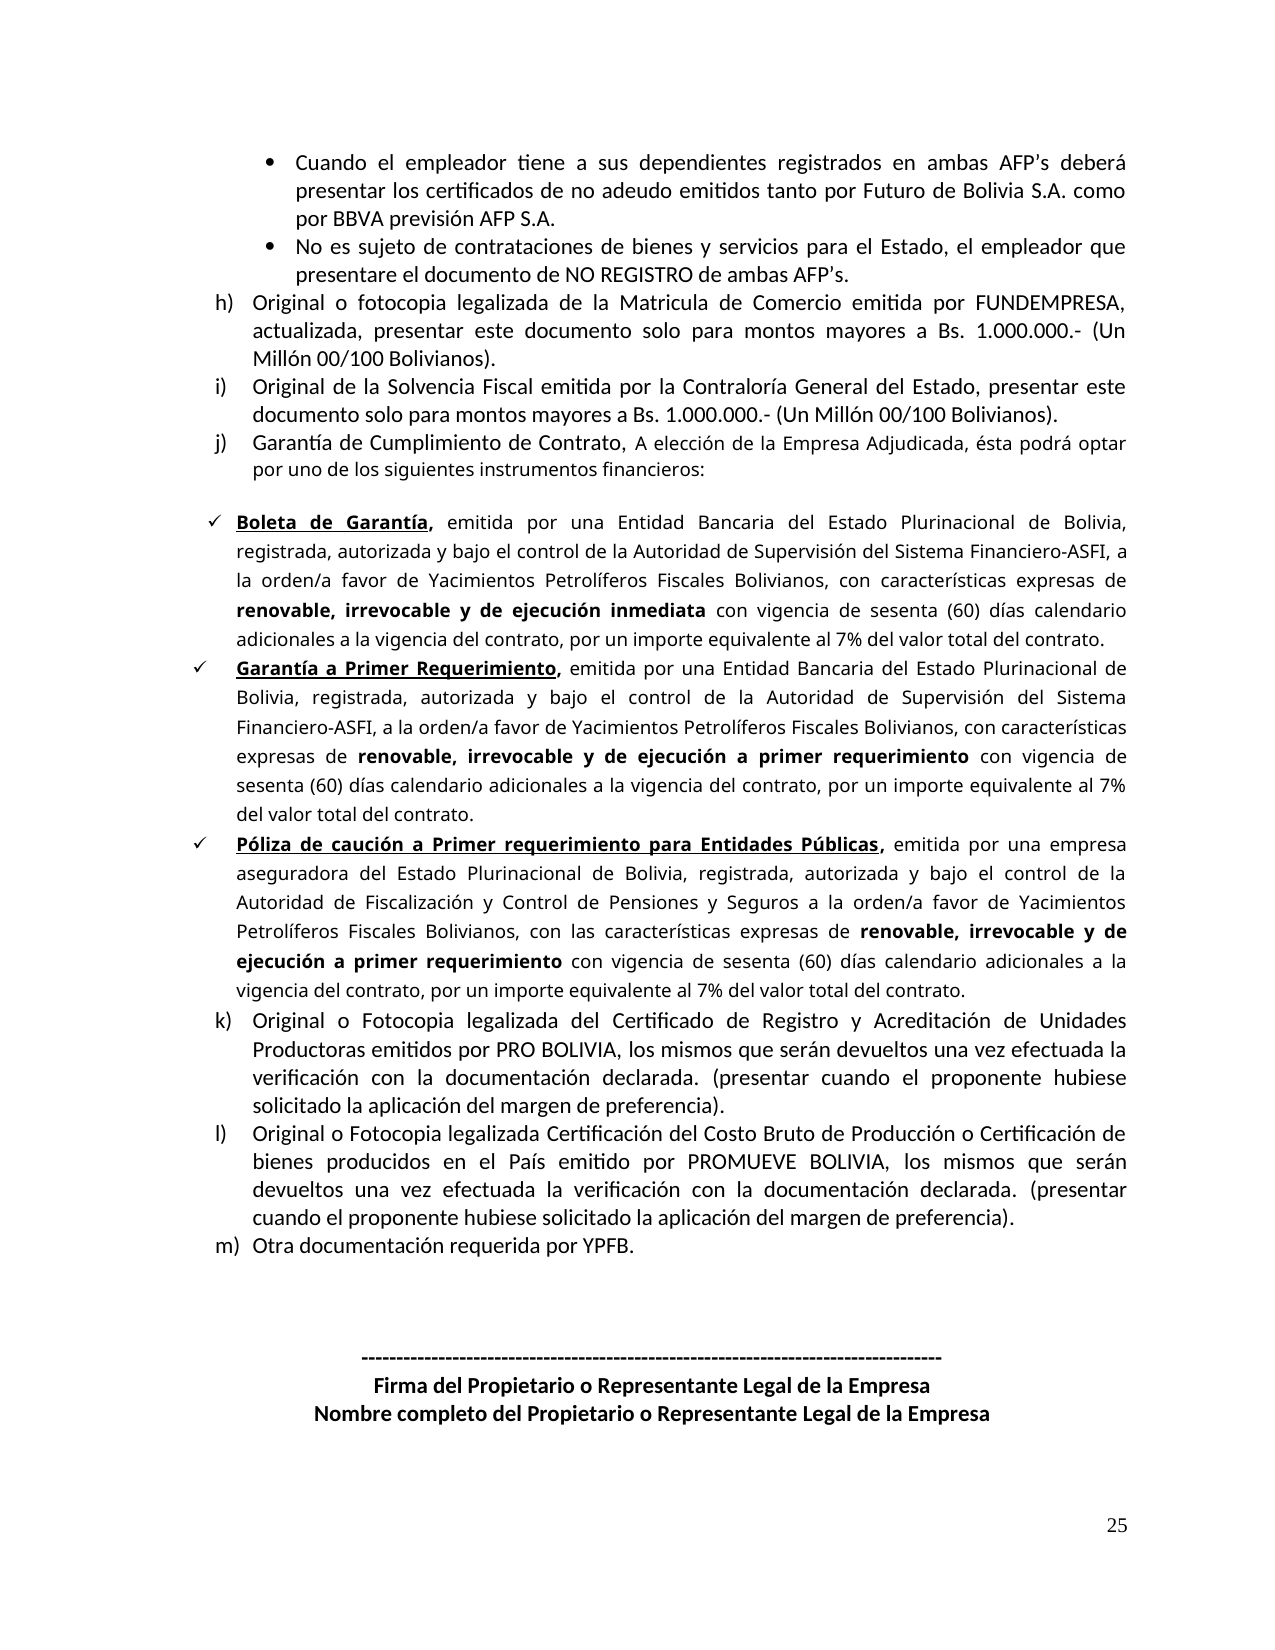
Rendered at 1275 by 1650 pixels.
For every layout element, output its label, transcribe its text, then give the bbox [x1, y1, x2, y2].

list Garantía a Primer Requerimiento, emitida por una Entidad Bancaria del Estado Plurinacional de Bolivia, registrada, autorizada y bajo el control de la Autoridad de Supervisión del Sistema Financiero-ASFI, a la orden/a favor de Yacimientos Petrolíferos Fiscales Bolivianos, con características expresas de renovable, irrevocable y de ejecución a primer requerimiento con vigencia de sesenta (60) días calendario adicionales a la vigencia del contrato, por un importe equivalente al 7% del valor total del contrato. [192, 655, 1127, 827]
list No es sujeto de contrataciones de bienes y servicios para el Estado, el empleador que presentare el documento de NO REGISTRO de ambas AFP’s. [266, 232, 1127, 288]
text ----------------------------------------------------------------------------------- [177, 1343, 1127, 1371]
list Garantía de Cumplimiento de Contrato, A elección de la Empresa Adjudicada, ésta podrá optar por uno de los siguientes instrumentos financieros: [215, 428, 1127, 481]
list Original o fotocopia legalizada de la Matricula de Comercio emitida por FUNDEMPRESA, actualizada, presentar este documento solo para montos mayores a Bs. 1.000.000.- (Un Millón 00/100 Bolivianos). [215, 288, 1127, 372]
list Cuando el empleador tiene a sus dependientes registrados en ambas AFP’s deberá presentar los certificados de no adeudo emitidos tanto por Futuro de Bolivia S.A. como por BBVA previsión AFP S.A. [266, 148, 1127, 232]
text Nombre completo del Propietario o Representante Legal de la Empresa [177, 1399, 1127, 1427]
list Original o Fotocopia legalizada Certificación del Costo Bruto de Producción o Certificación de bienes producidos en el País emitido por PROMUEVE BOLIVIA, los mismos que serán devueltos una vez efectuada la verificación con la documentación declarada. (presentar cuando el proponente hubiese solicitado la aplicación del margen de preferencia). [215, 1119, 1127, 1231]
list Póliza de caución a Primer requerimiento para Entidades Públicas, emitida por una empresa aseguradora del Estado Plurinacional de Bolivia, registrada, autorizada y bajo el control de la Autoridad de Fiscalización y Control de Pensiones y Seguros a la orden/a favor de Yacimientos Petrolíferos Fiscales Bolivianos, con las características expresas de renovable, irrevocable y de ejecución a primer requerimiento con vigencia de sesenta (60) días calendario adicionales a la vigencia del contrato, por un importe equivalente al 7% del valor total del contrato. [192, 831, 1127, 1003]
list Original de la Solvencia Fiscal emitida por la Contraloría General del Estado, presentar este documento solo para montos mayores a Bs. 1.000.000.- (Un Millón 00/100 Bolivianos). [215, 372, 1127, 428]
list Boleta de Garantía, emitida por una Entidad Bancaria del Estado Plurinacional de Bolivia, registrada, autorizada y bajo el control de la Autoridad de Supervisión del Sistema Financiero-ASFI, a la orden/a favor de Yacimientos Petrolíferos Fiscales Bolivianos, con características expresas de renovable, irrevocable y de ejecución inmediata con vigencia de sesenta (60) días calendario adicionales a la vigencia del contrato, por un importe equivalente al 7% del valor total del contrato. [207, 509, 1127, 652]
text Firma del Propietario o Representante Legal de la Empresa [177, 1371, 1127, 1399]
list Original o Fotocopia legalizada del Certificado de Registro y Acreditación de Unidades Productoras emitidos por PRO BOLIVIA, los mismos que serán devueltos una vez efectuada la verificación con la documentación declarada. (presentar cuando el proponente hubiese solicitado la aplicación del margen de preferencia). [215, 1007, 1127, 1119]
list Otra documentación requerida por YPFB. [215, 1231, 1127, 1259]
